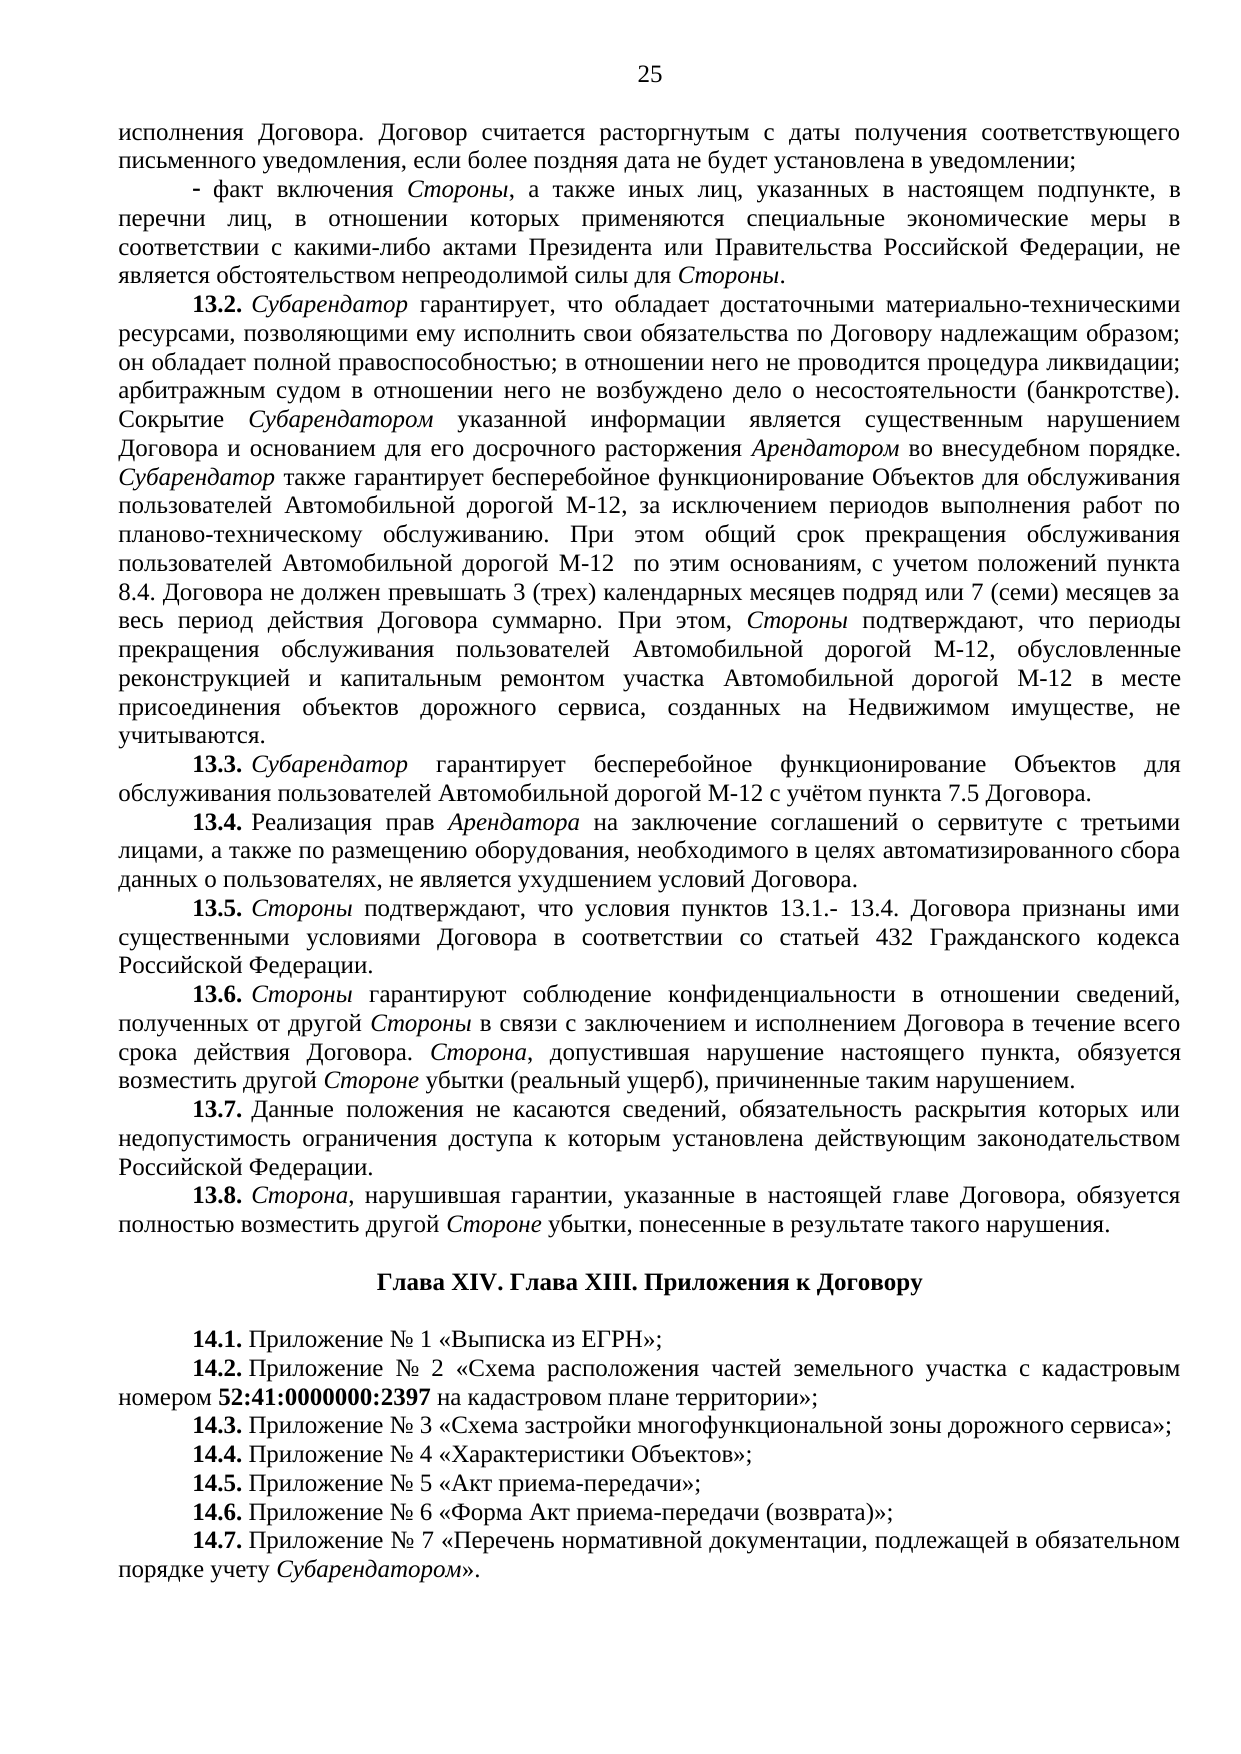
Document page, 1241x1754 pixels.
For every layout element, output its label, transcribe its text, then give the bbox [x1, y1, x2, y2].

list Приложение № 6 «Форма Акт приема-передачи (возврата)»; [118, 1497, 1181, 1525]
list Приложение № 2 «Схема расположения частей земельного участка с кадастровым номером 52:41:0000000:2397 на кадастровом плане территории»; [118, 1353, 1181, 1410]
list Приложение № 1 «Выписка из ЕГРН»; [118, 1324, 1181, 1353]
text факт включения Стороны, а также иных лиц, указанных в настоящем подпункте, в перечни лиц, в отношении которых применяются специальные экономические меры в соответствии с какими-либо актами Президента или Правительства Российской Федерации, не является обстоятельством непреодолимой силы для Стороны. [118, 174, 1181, 289]
list Сторона, нарушившая гарантии, указанные в настоящей главе Договора, обязуется полностью возместить другой Стороне убытки, понесенные в результате такого нарушения. [118, 1180, 1181, 1238]
list Субарендатор гарантирует, что обладает достаточными материально-техническими ресурсами, позволяющими ему исполнить свои обязательства по Договору надлежащим образом; он обладает полной правоспособностью; в отношении него не проводится процедура ликвидации; арбитражным судом в отношении него не возбуждено дело о несостоятельности (банкротстве). Сокрытие Субарендатором указанной информации является существенным нарушением Договора и основанием для его досрочного расторжения Арендатором во внесудебном порядке. Субарендатор также гарантирует бесперебойное функционирование Объектов для обслуживания пользователей Автомобильной дорогой М-12, за исключением периодов выполнения работ по планово-техническому обслуживанию. При этом общий срок прекращения обслуживания пользователей Автомобильной дорогой М-12 по этим основаниям, с учетом положений пункта 8.4. Договора не должен превышать 3 (трех) календарных месяцев подряд или 7 (семи) месяцев за весь период действия Договора суммарно. При этом, Стороны подтверждают, что периоды прекращения обслуживания пользователей Автомобильной дорогой М-12, обусловленные реконструкцией и капитальным ремонтом участка Автомобильной дорогой М-12 в месте присоединения объектов дорожного сервиса, созданных на Недвижимом имуществе, не учитываются. [118, 289, 1181, 749]
list Приложение № 7 «Перечень нормативной документации, подлежащей в обязательном порядке учету Субарендатором». [118, 1525, 1181, 1583]
list Стороны подтверждают, что условия пунктов 13.1.- 13.4. Договора признаны ими существенными условиями Договора в соответствии со статьей 432 Гражданского кодекса Российской Федерации. [118, 893, 1181, 979]
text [118, 117, 1181, 174]
list Данные положения не касаются сведений, обязательность раскрытия которых или недопустимость ограничения доступа к которым установлена действующим законодательством Российской Федерации. [118, 1094, 1181, 1180]
list Субарендатор гарантирует бесперебойное функционирование Объектов для обслуживания пользователей Автомобильной дорогой М-12 с учётом пункта 7.5 Договора. [118, 749, 1181, 807]
text Глава XIV. Глава XIII. Приложения к Договору [118, 1267, 1181, 1295]
list Стороны гарантируют соблюдение конфиденциальности в отношении сведений, полученных от другой Стороны в связи с заключением и исполнением Договора в течение всего срока действия Договора. Сторона, допустившая нарушение настоящего пункта, обязуется возместить другой Стороне убытки (реальный ущерб), причиненные таким нарушением. [118, 979, 1181, 1094]
list Реализация прав Арендатора на заключение соглашений о сервитуте с третьими лицами, а также по размещению оборудования, необходимого в целях автоматизированного сбора данных о пользователях, не является ухудшением условий Договора. [118, 807, 1181, 893]
list Приложение № 5 «Акт приема-передачи»; [118, 1468, 1181, 1497]
list Приложение № 4 «Характеристики Объектов»; [118, 1439, 1181, 1468]
list Приложение № 3 «Схема застройки многофункциональной зоны дорожного сервиса»; [118, 1410, 1181, 1439]
